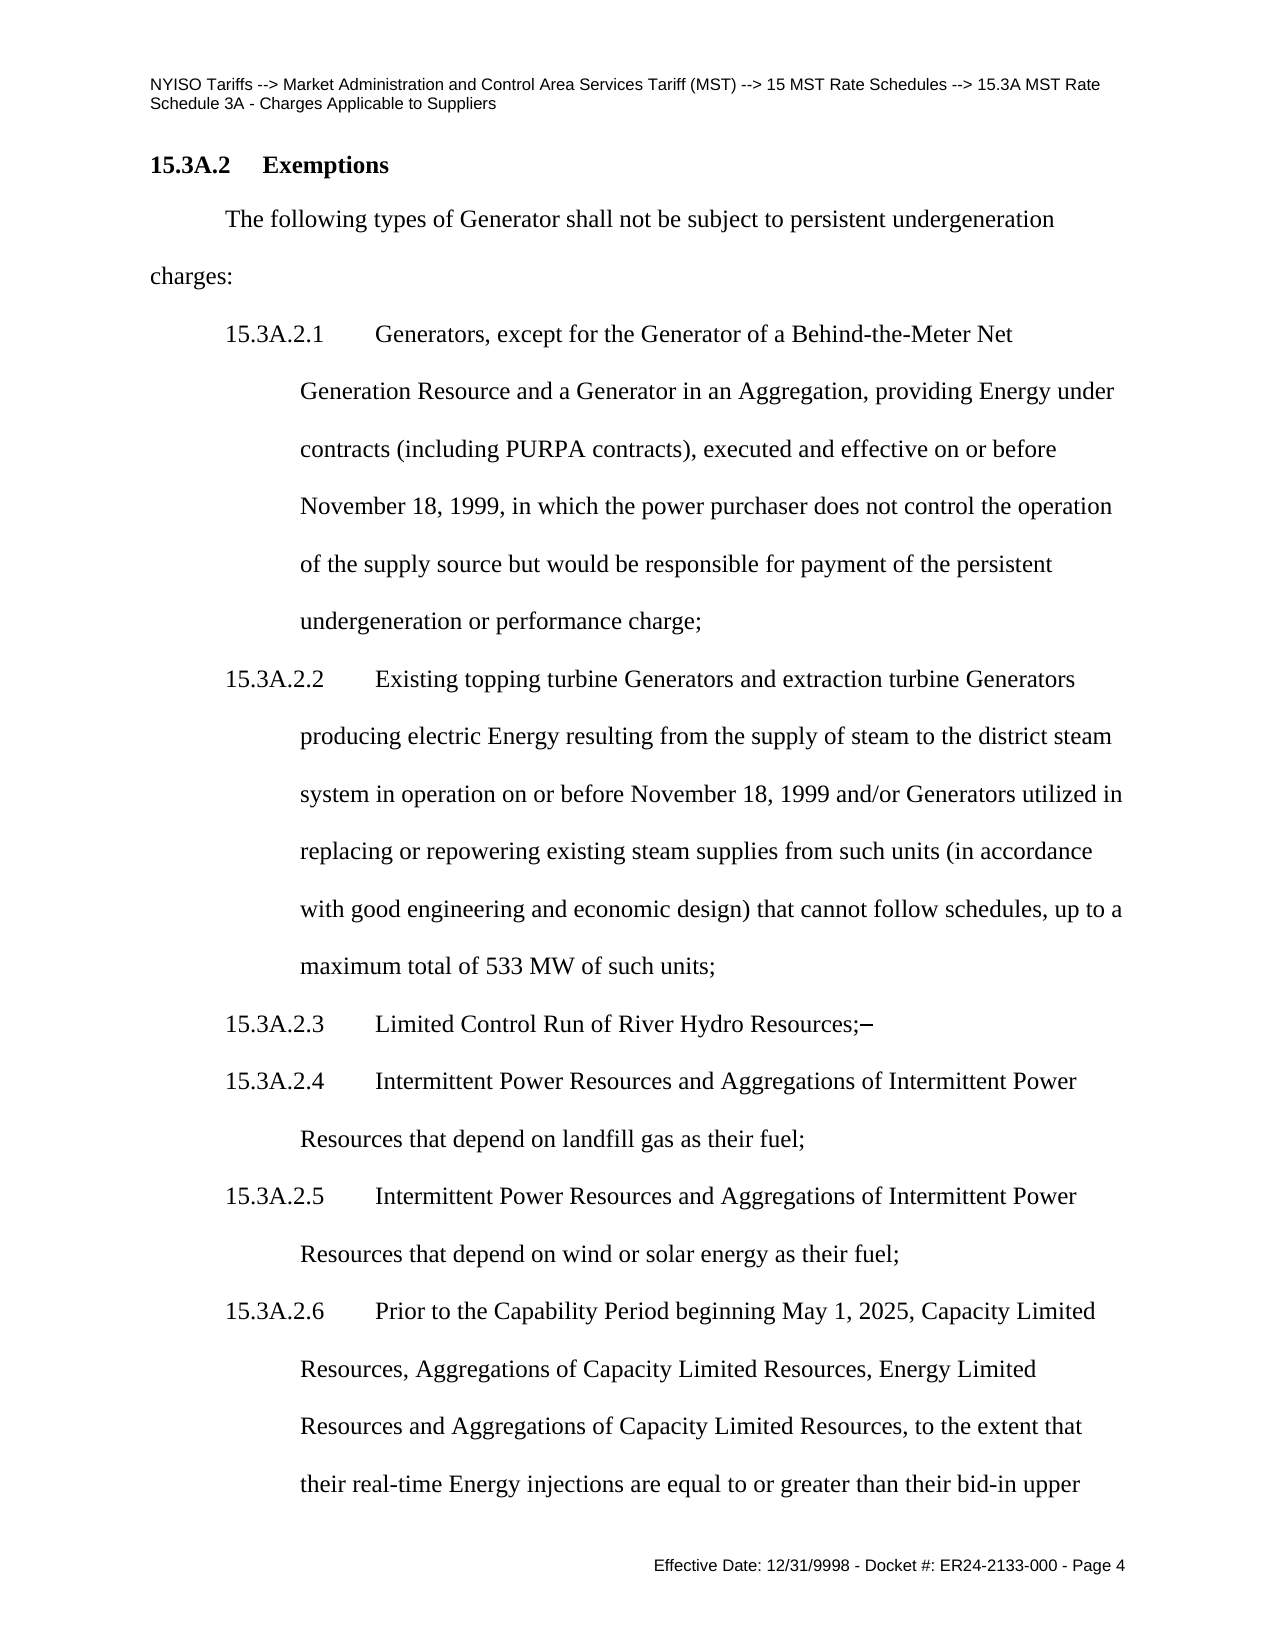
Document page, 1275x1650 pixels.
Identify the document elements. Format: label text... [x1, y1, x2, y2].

text 15.3A.2.1 Generators, except for the Generator of a Behind-the-Meter Net Generation Resource and a Generator in an Aggregation, providing Energy under contracts (including PURPA contracts), executed and effective on or before November 18, 1999, in which the power purchaser does not control the operation of the supply source but would be responsible for payment of the persistent undergeneration or performance charge; [225, 319, 1125, 635]
text 15.3A.2.3 Limited Control Run of River Hydro Resources; [225, 1009, 1125, 1037]
subtitle 15.3A.2 Exemptions [150, 150, 1059, 179]
text The following types of Generator shall not be subject to persistent undergeneration charges: [150, 204, 1125, 290]
text 15.3A.2.4 Intermittent Power Resources and Aggregations of Intermittent Power Resources that depend on landfill gas as their fuel; [225, 1066, 1125, 1152]
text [225, 1296, 1125, 1497]
text 15.3A.2.2 Existing topping turbine Generators and extraction turbine Generators producing electric Energy resulting from the supply of steam to the district steam system in operation on or before November 18, 1999 and/or Generators utilized in replacing or repowering existing steam supplies from such units (in accordance with good engineering and economic design) that cannot follow schedules, up to a maximum total of 533 MW of such units; [225, 664, 1125, 980]
text 15.3A.2.5 Intermittent Power Resources and Aggregations of Intermittent Power Resources that depend on wind or solar energy as their fuel; [225, 1181, 1125, 1267]
